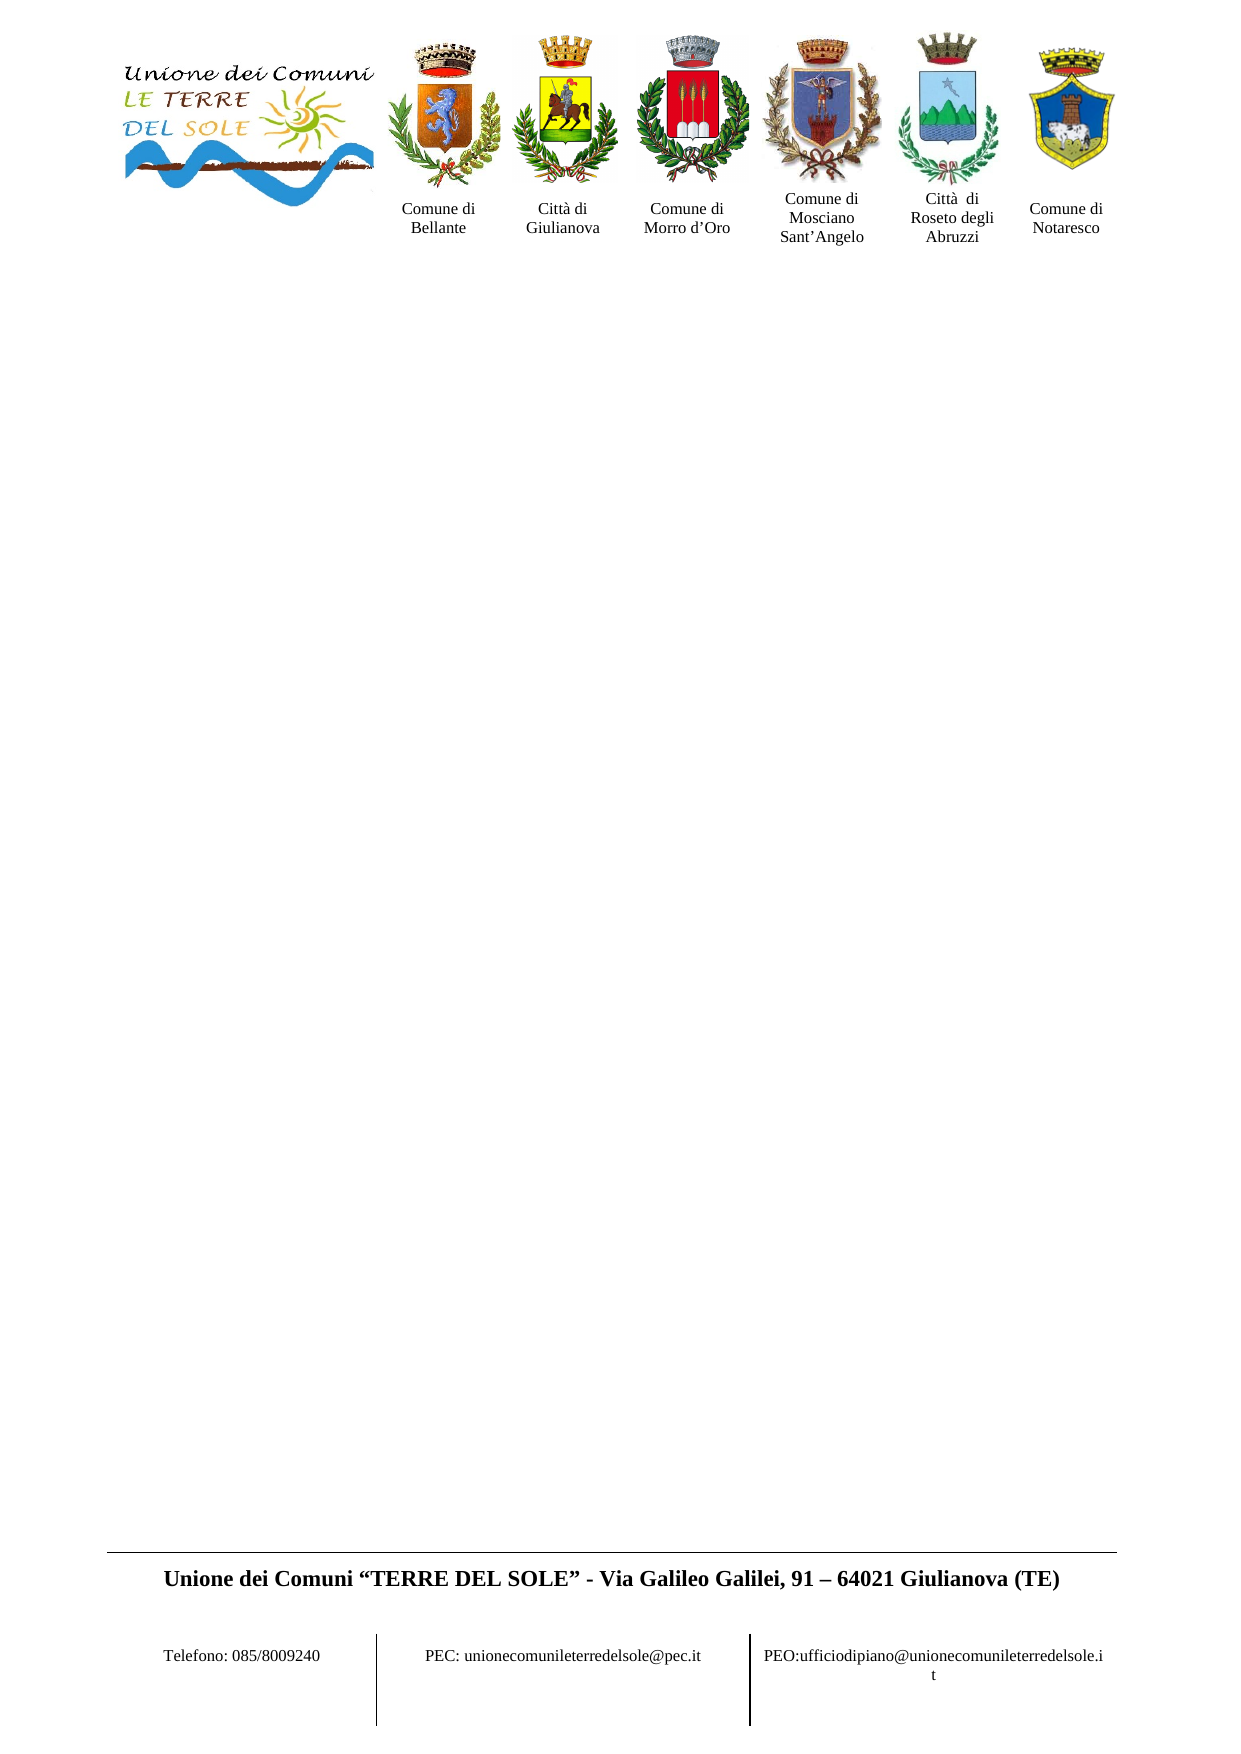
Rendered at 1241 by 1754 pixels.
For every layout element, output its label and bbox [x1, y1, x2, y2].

picture [511, 35, 618, 183]
picture [118, 60, 377, 208]
picture [1010, 47, 1123, 171]
picture [636, 35, 750, 183]
picture [387, 29, 501, 189]
picture [894, 30, 1001, 188]
picture [761, 35, 882, 183]
